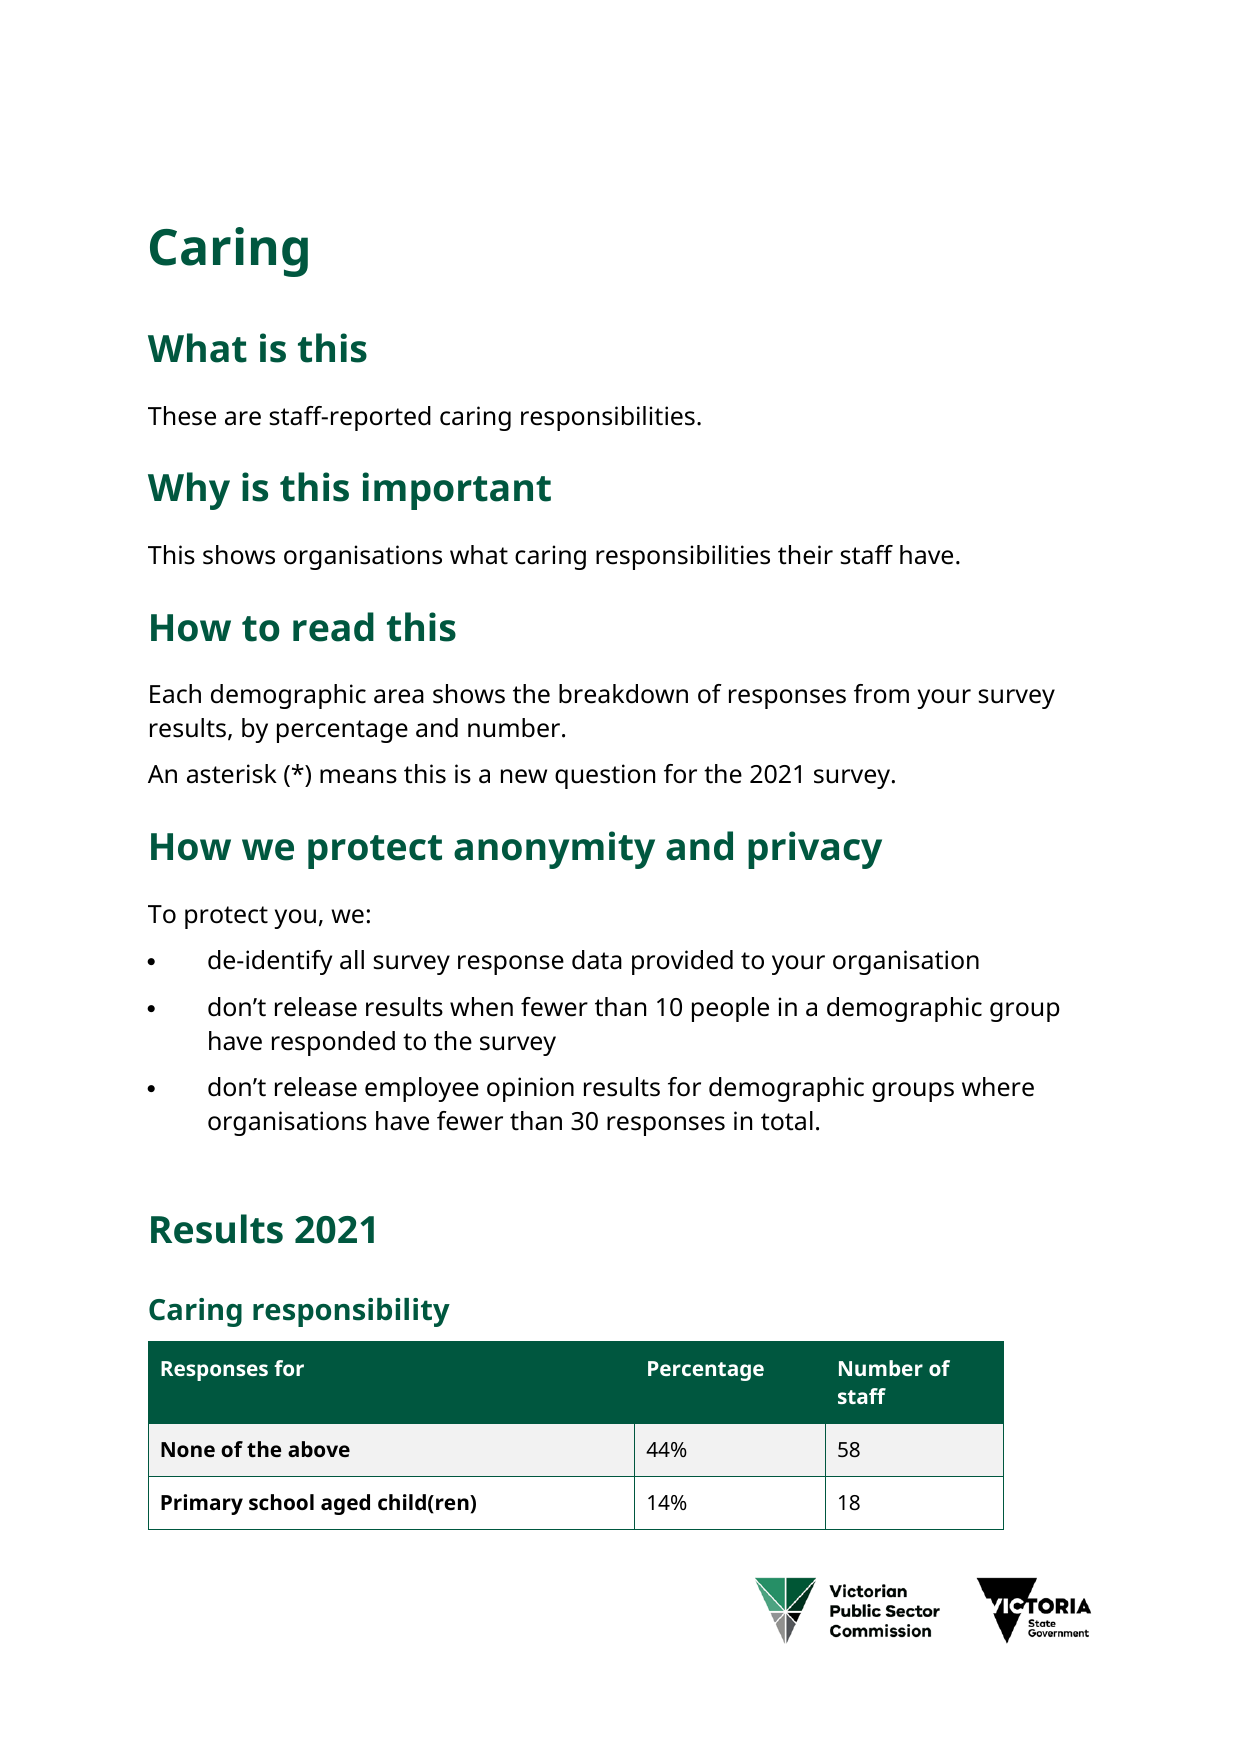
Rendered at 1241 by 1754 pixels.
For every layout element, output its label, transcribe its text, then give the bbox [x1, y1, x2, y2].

list de-identify all survey response data provided to your organisation [148, 943, 1092, 977]
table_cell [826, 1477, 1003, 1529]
subtitle Caring [148, 212, 1092, 280]
text An asterisk (*) means this is a new question for the 2021 survey. [148, 757, 1092, 791]
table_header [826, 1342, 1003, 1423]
text This shows organisations what caring responsibilities their staff have. [148, 538, 1092, 572]
text To protect you, we: [148, 896, 1092, 930]
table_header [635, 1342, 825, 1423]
subtitle Caring responsibility [148, 1290, 1092, 1329]
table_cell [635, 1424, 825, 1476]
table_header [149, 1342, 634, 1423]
list don’t release results when fewer than 10 people in a demographic group have responded to the survey [148, 989, 1092, 1057]
text Each demographic area shows the breakdown of responses from your survey results, by percentage and number. [148, 677, 1092, 745]
subtitle Why is this important [148, 462, 1092, 513]
subtitle What is this [148, 323, 1092, 374]
subtitle How we protect anonymity and privacy [148, 820, 1092, 871]
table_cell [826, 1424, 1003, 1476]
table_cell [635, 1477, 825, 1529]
subtitle Results 2021 [148, 1203, 1092, 1254]
picture [754, 1577, 1093, 1645]
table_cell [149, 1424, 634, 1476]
text These are staff-reported caring responsibilities. [148, 398, 1092, 433]
subtitle How to read this [148, 601, 1092, 652]
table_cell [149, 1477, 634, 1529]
list don’t release employee opinion results for demographic groups where organisations have fewer than 30 responses in total. [148, 1070, 1092, 1138]
